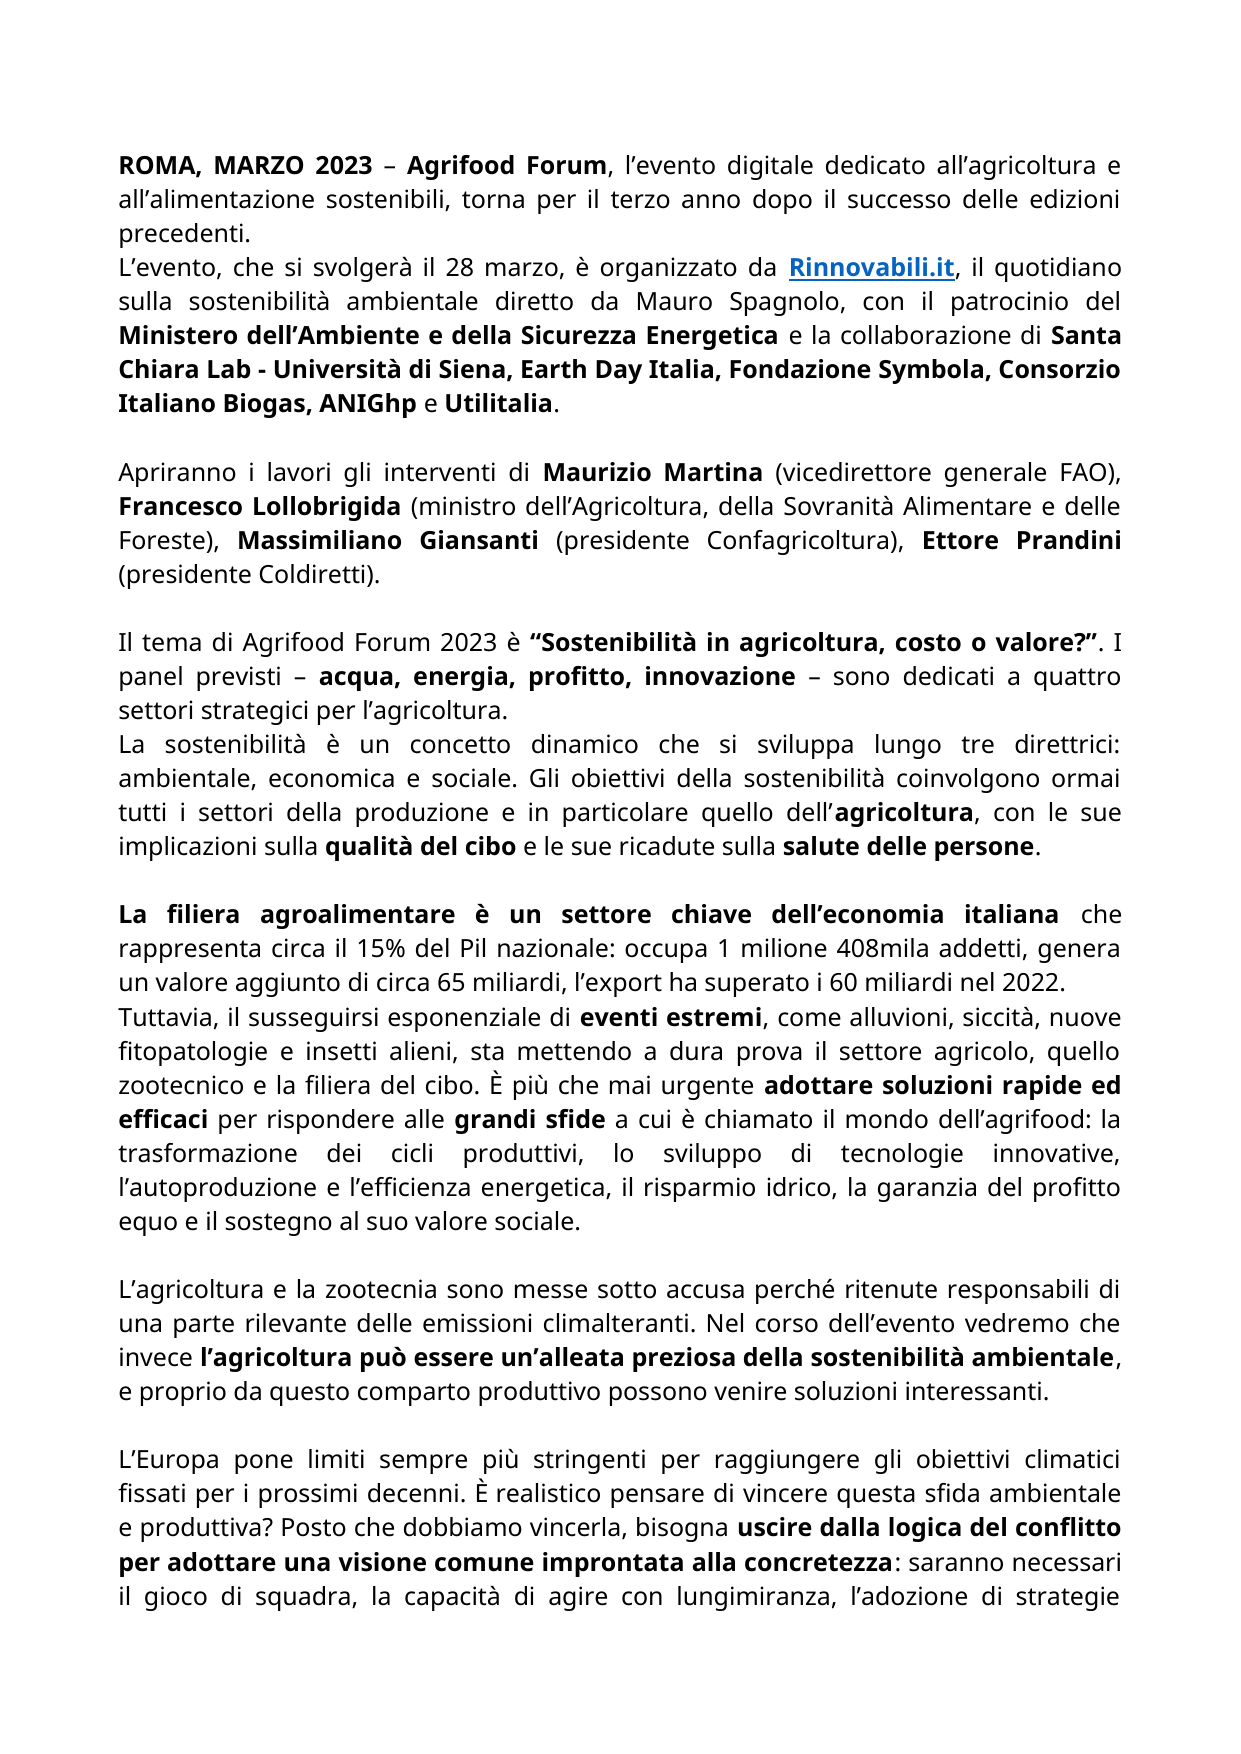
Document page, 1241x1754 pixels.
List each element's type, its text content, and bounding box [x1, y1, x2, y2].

text Il tema di Agrifood Forum 2023 è “Sostenibilità in agricoltura, costo o valore?”. I panel previsti – acqua, energia, profitto, innovazione – sono dedicati a quattro settori strategici per l’agricoltura. [118, 624, 1122, 727]
text L’evento, che si svolgerà il 28 marzo, è organizzato da Rinnovabili.it, il quotidiano sulla sostenibilità ambientale diretto da Mauro Spagnolo, con il patrocinio del Ministero dell’Ambiente e della Sicurezza Energetica e la collaborazione di Santa Chiara Lab - Università di Siena, Earth Day Italia, Fondazione Symbola, Consorzio Italiano Biogas, ANIGhp e Utilitalia. [118, 250, 1122, 420]
text Tuttavia, il susseguirsi esponenziale di eventi estremi, come alluvioni, siccità, nuove fitopatologie e insetti alieni, sta mettendo a dura prova il settore agricolo, quello zootecnico e la filiera del cibo. È più che mai urgente adottare soluzioni rapide ed efficaci per rispondere alle grandi sfide a cui è chiamato il mondo dell’agrifood: la trasformazione dei cicli produttivi, lo sviluppo di tecnologie innovative, l’autoproduzione e l’efficienza energetica, il risparmio idrico, la garanzia del profitto equo e il sostegno al suo valore sociale. [118, 999, 1122, 1238]
text La sostenibilità è un concetto dinamico che si sviluppa lungo tre direttrici: ambientale, economica e sociale. Gli obiettivi della sostenibilità coinvolgono ormai tutti i settori della produzione e in particolare quello dell’agricoltura, con le sue implicazioni sulla qualità del cibo e le sue ricadute sulla salute delle persone. [118, 727, 1122, 863]
text La filiera agroalimentare è un settore chiave dell’economia italiana che rappresenta circa il 15% del Pil nazionale: occupa 1 milione 408mila addetti, genera un valore aggiunto di circa 65 miliardi, l’export ha superato i 60 miliardi nel 2022. [118, 897, 1122, 999]
text L’agricoltura e la zootecnia sono messe sotto accusa perché ritenute responsabili di una parte rilevante delle emissioni climalteranti. Nel corso dell’evento vedremo che invece l’agricoltura può essere un’alleata preziosa della sostenibilità ambientale, e proprio da questo comparto produttivo possono venire soluzioni interessanti. [118, 1272, 1122, 1408]
text ROMA, MARZO 2023 – Agrifood Forum, l’evento digitale dedicato all’agricoltura e all’alimentazione sostenibili, torna per il terzo anno dopo il successo delle edizioni precedenti. [118, 148, 1122, 250]
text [118, 1442, 1122, 1612]
text Apriranno i lavori gli interventi di Maurizio Martina (vicedirettore generale FAO), Francesco Lollobrigida (ministro dell’Agricoltura, della Sovranità Alimentare e delle Foreste), Massimiliano Giansanti (presidente Confagricoltura), Ettore Prandini (presidente Coldiretti). [118, 454, 1122, 590]
